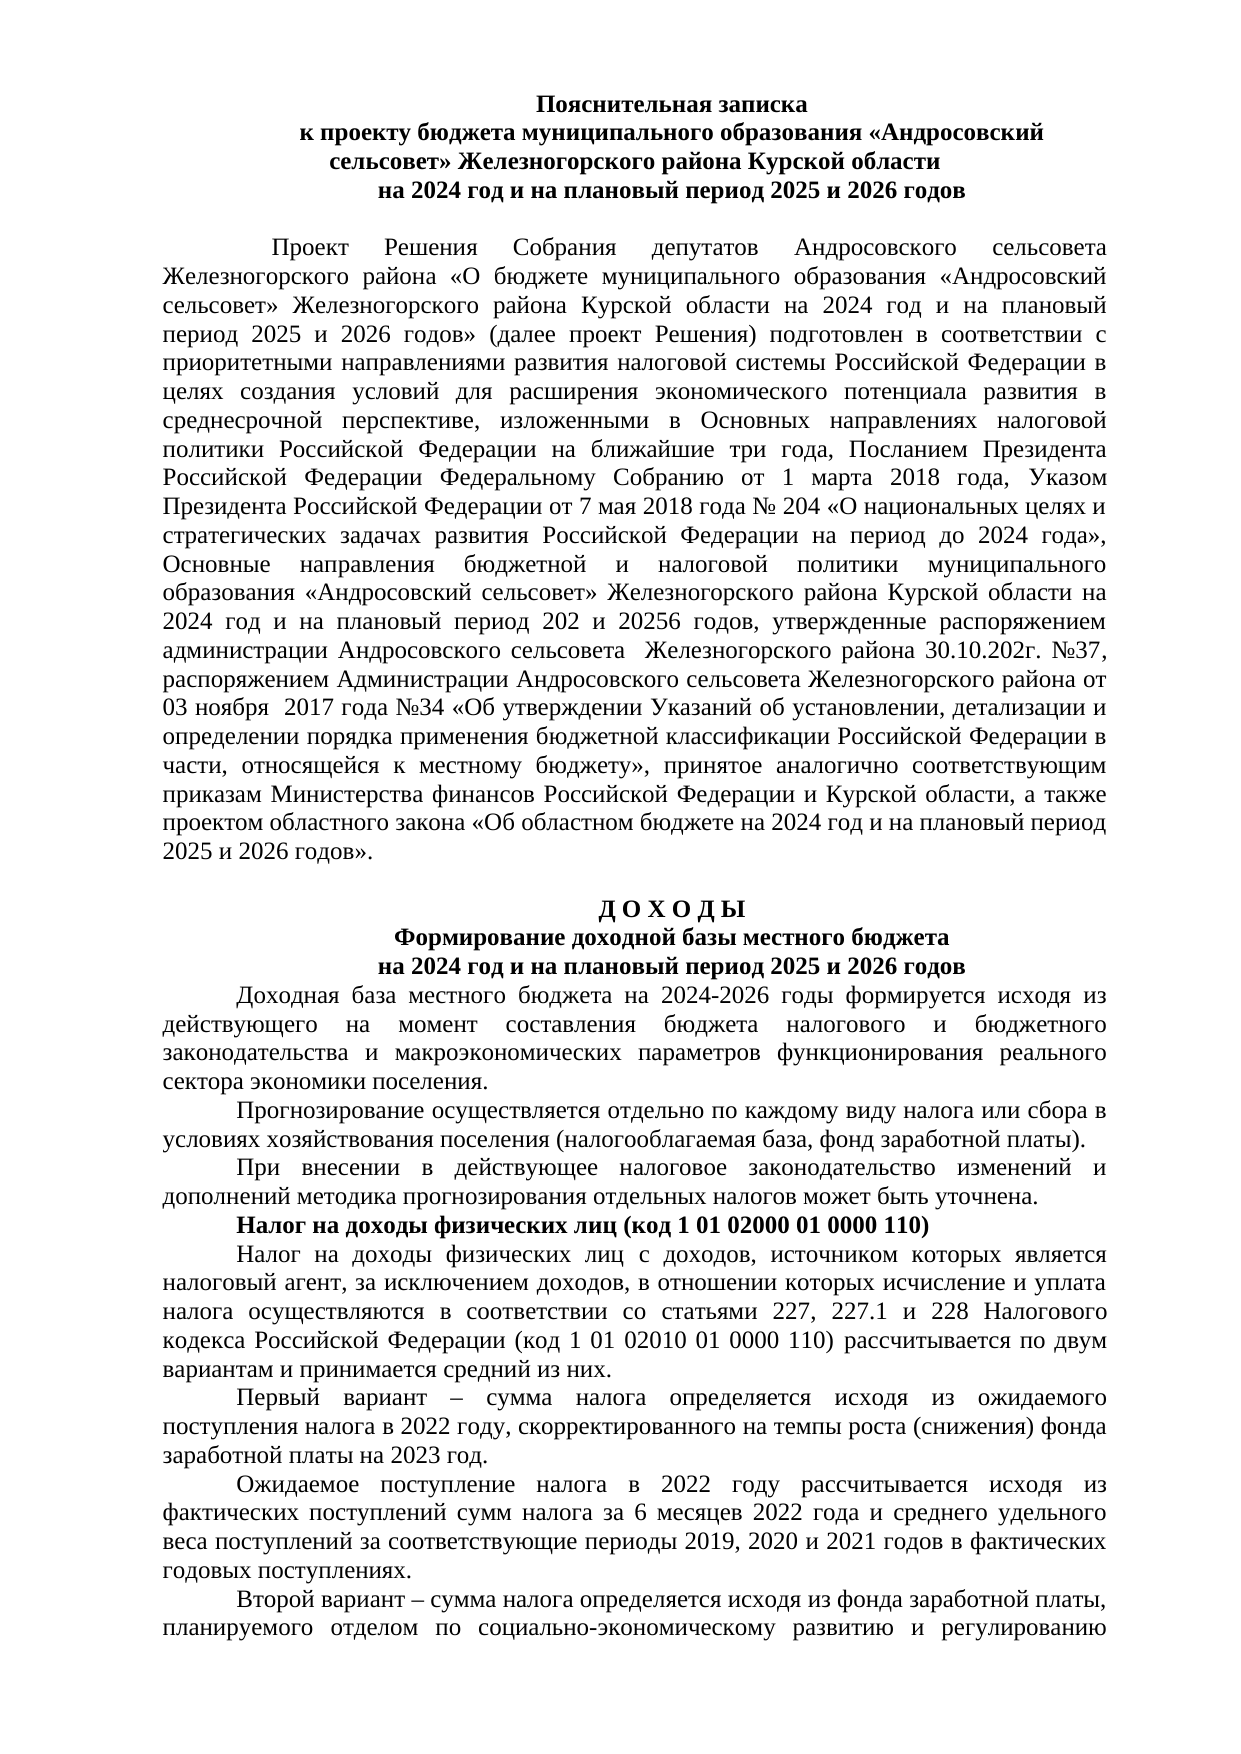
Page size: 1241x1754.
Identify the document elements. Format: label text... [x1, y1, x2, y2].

text Налог на доходы физических лиц с доходов, источником которых является налоговый агент, за исключением доходов, в отношении которых исчисление и уплата налога осуществляются в соответствии со статьями 227, 227.1 и 228 Налогового кодекса Российской Федерации (код 1 01 02010 01 0000 110) рассчитывается по двум вариантам и принимается средний из них. [162, 1239, 1107, 1382]
text на 2024 год и на плановый период 2025 и 2026 годов [162, 951, 1107, 980]
text Ожидаемое поступление налога в 2022 году рассчитывается исходя из фактических поступлений сумм налога за 6 месяцев 2022 года и среднего удельного веса поступлений за соответствующие периоды 2019, 2020 и 2021 годов в фактических годовых поступлениях. [162, 1469, 1107, 1584]
text Первый вариант – сумма налога определяется исходя из ожидаемого поступления налога в 2022 году, скорректированного на темпы роста (снижения) фонда заработной платы на 2023 год. [162, 1382, 1107, 1469]
text Налог на доходы физических лиц (код 1 01 02000 01 0000 110) [162, 1210, 1107, 1239]
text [162, 1584, 1107, 1641]
text При внесении в действующее налоговое законодательство изменений и дополнений методика прогнозирования отдельных налогов может быть уточнена. [162, 1152, 1107, 1210]
text Проект Решения Собрания депутатов Андросовского сельсовета Железногорского района «О бюджете муниципального образования «Андросовский сельсовет» Железногорского района Курской области на 2024 год и на плановый период 2025 и 2026 годов» (далее проект Решения) подготовлен в соответствии с приоритетными направлениями развития налоговой системы Российской Федерации в целях создания условий для расширения экономического потенциала развития в среднесрочной перспективе, изложенными в Основных направлениях налоговой политики Российской Федерации на ближайшие три года, Посланием Президента Российской Федерации Федеральному Собранию от 1 марта 2018 года, Указом Президента Российской Федерации от 7 мая 2018 года № 204 «О национальных целях и стратегических задачах развития Российской Федерации на период до 2024 года», Основные направления бюджетной и налоговой политики муниципального образования «Андросовский сельсовет» Железногорского района Курской области на 2024 год и на плановый период 202 и 20256 годов, утвержденные распоряжением администрации Андросовского сельсовета Железногорского района 30.10.202г. №37, распоряжением Администрации Андросовского сельсовета Железногорского района от 03 ноября 2017 года №34 «Об утверждении Указаний об установлении, детализации и определении порядка применения бюджетной классификации Российской Федерации в части, относящейся к местному бюджету», принятое аналогично соответствующим приказам Министерства финансов Российской Федерации и Курской области, а также проектом областного закона «Об областном бюджете на 2024 год и на плановый период 2025 и 2026 годов». [162, 232, 1107, 865]
text Доходная база местного бюджета на 2024-2026 годы формируется исходя из действующего на момент составления бюджета налогового и бюджетного законодательства и макроэкономических параметров функционирования реального сектора экономики поселения. [162, 980, 1107, 1095]
text Пояснительная записка [162, 89, 1107, 117]
text Формирование доходной базы местного бюджета [162, 922, 1107, 951]
text к проекту бюджета муниципального образования «Андросовский сельсовет» Железногорского района Курской области [162, 117, 1107, 175]
text Д О Х О Д Ы [162, 894, 1107, 922]
text на 2024 год и на плановый период 2025 и 2026 годов [162, 175, 1107, 204]
text Прогнозирование осуществляется отдельно по каждому виду налога или сбора в условиях хозяйствования поселения (налогооблагаемая база, фонд заработной платы). [162, 1095, 1107, 1152]
